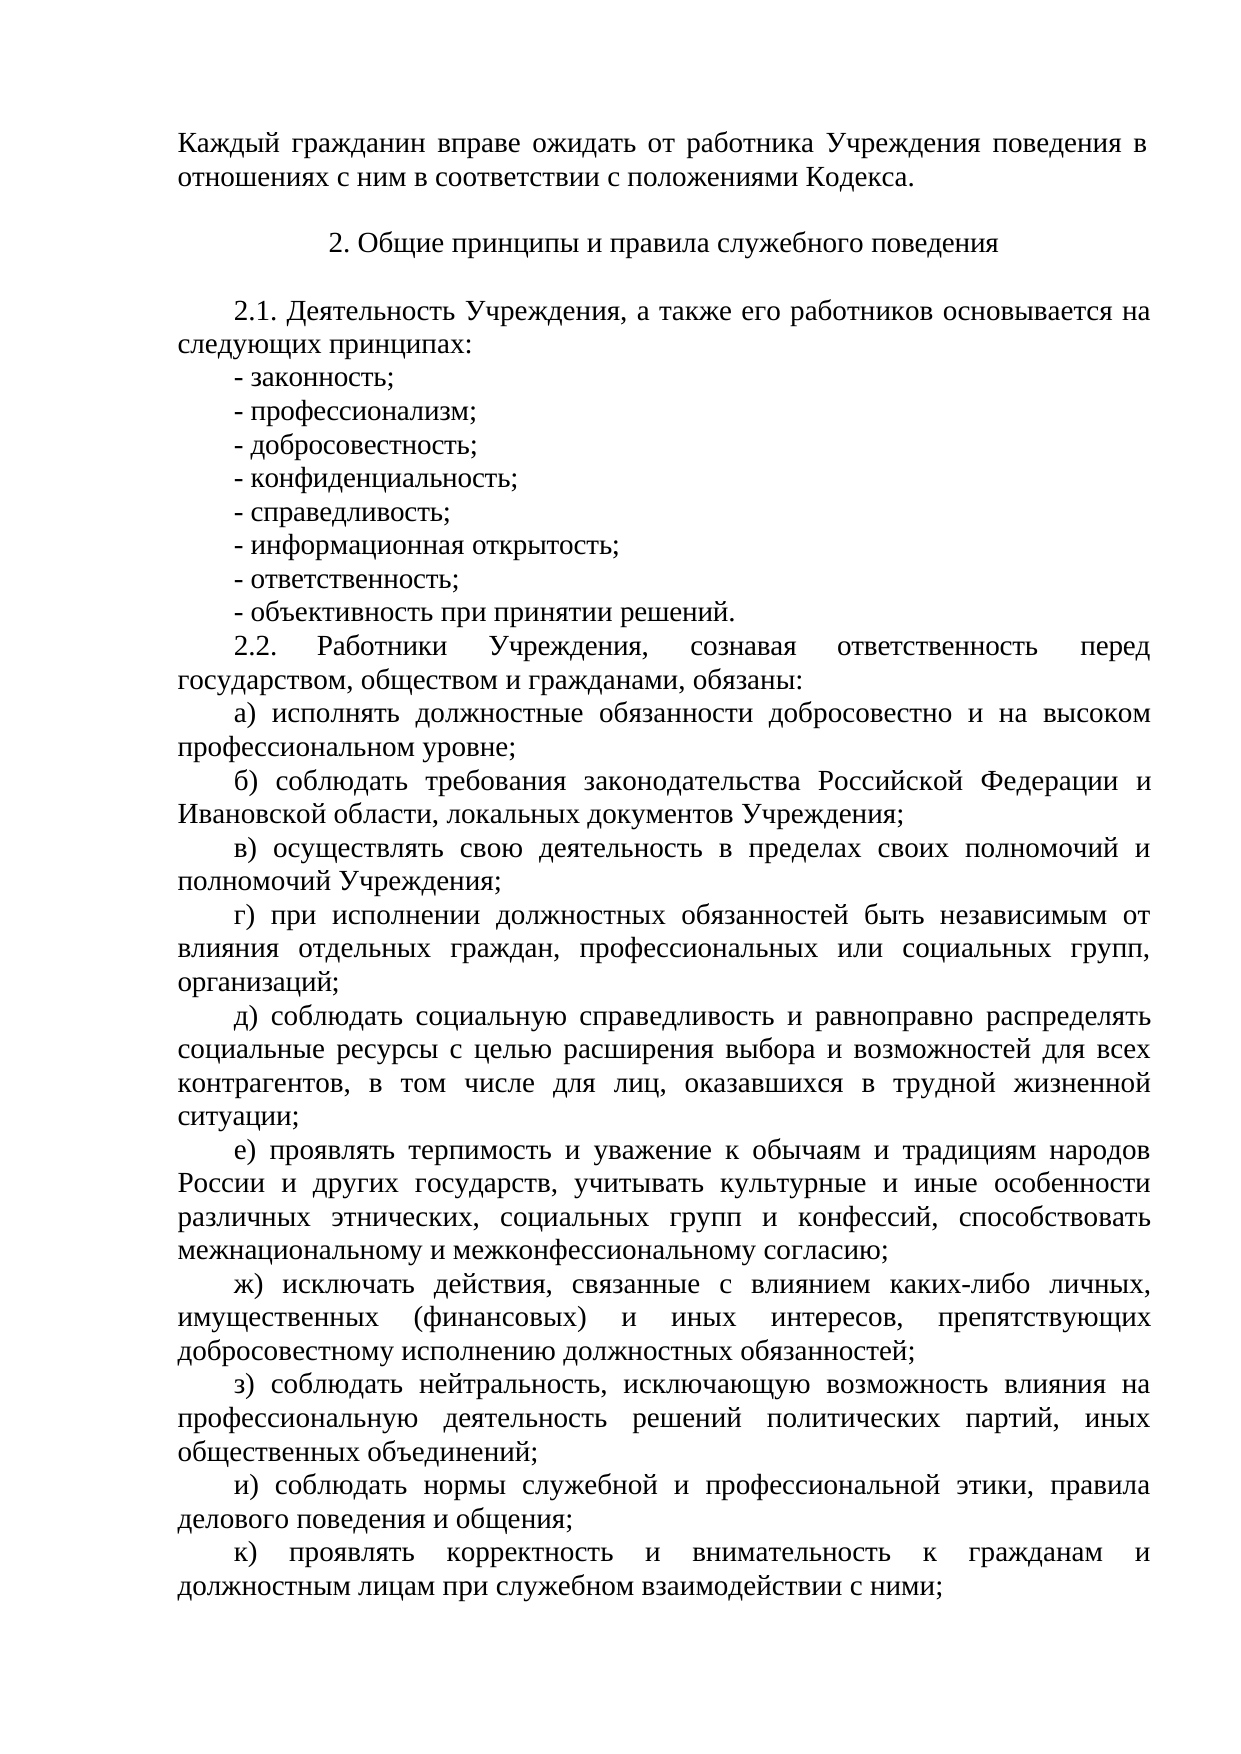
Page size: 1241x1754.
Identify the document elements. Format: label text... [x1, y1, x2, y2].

text б) соблюдать требования законодательства Российской Федерации и Ивановской области, локальных документов Учреждения; [177, 763, 1152, 830]
text Каждый гражданин вправе ожидать от работника Учреждения поведения в отношениях с ним в соответствии с положениями Кодекса. [177, 125, 1152, 192]
list информационная открытость; [233, 528, 1198, 561]
text з) соблюдать нейтральность, исключающую возможность влияния на профессиональную деятельность решений политических партий, иных общественных объединений; [177, 1367, 1151, 1467]
text ж) исключать действия, связанные с влиянием каких-либо личных, имущественных (финансовых) и иных интересов, препятствующих добросовестному исполнению должностных обязанностей; [177, 1266, 1152, 1367]
text д) соблюдать социальную справедливость и равноправно распределять социальные ресурсы с целью расширения выбора и возможностей для всех контрагентов, в том числе для лиц, оказавшихся в трудной жизненной ситуации; [177, 998, 1152, 1132]
text г) при исполнении должностных обязанностей быть независимым от влияния отдельных граждан, профессиональных или социальных групп, организаций; [177, 897, 1151, 998]
list профессионализм; [233, 393, 1198, 427]
list конфиденциальность; [233, 461, 1198, 494]
list Деятельность Учреждения, а также его работников основывается на следующих принципах: [177, 293, 1151, 360]
list добросовестность; [233, 427, 1198, 461]
list справедливость; [233, 494, 1198, 528]
list Работники Учреждения, сознавая ответственность перед государством, обществом и гражданами, обязаны: [177, 628, 1151, 695]
text а) исполнять должностные обязанности добросовестно и на высоком профессиональном уровне; [177, 696, 1152, 763]
text в) осуществлять свою деятельность в пределах своих полномочий и полномочий Учреждения; [177, 830, 1151, 897]
list Общие принципы и правила служебного поведения [328, 226, 1198, 259]
text и) соблюдать нормы служебной и профессиональной этики, правила делового поведения и общения; [177, 1467, 1151, 1534]
text к) проявлять корректность и внимательность к гражданам и должностным лицам при служебном взаимодействии с ними; [177, 1534, 1151, 1601]
list объективность при принятии решений. [233, 595, 1198, 628]
list ответственность; [233, 561, 1198, 595]
text е) проявлять терпимость и уважение к обычаям и традициям народов России и других государств, учитывать культурные и иные особенности различных этнических, социальных групп и конфессий, способствовать межнациональному и межконфессиональному согласию; [177, 1132, 1152, 1266]
list законность; [233, 360, 1198, 393]
